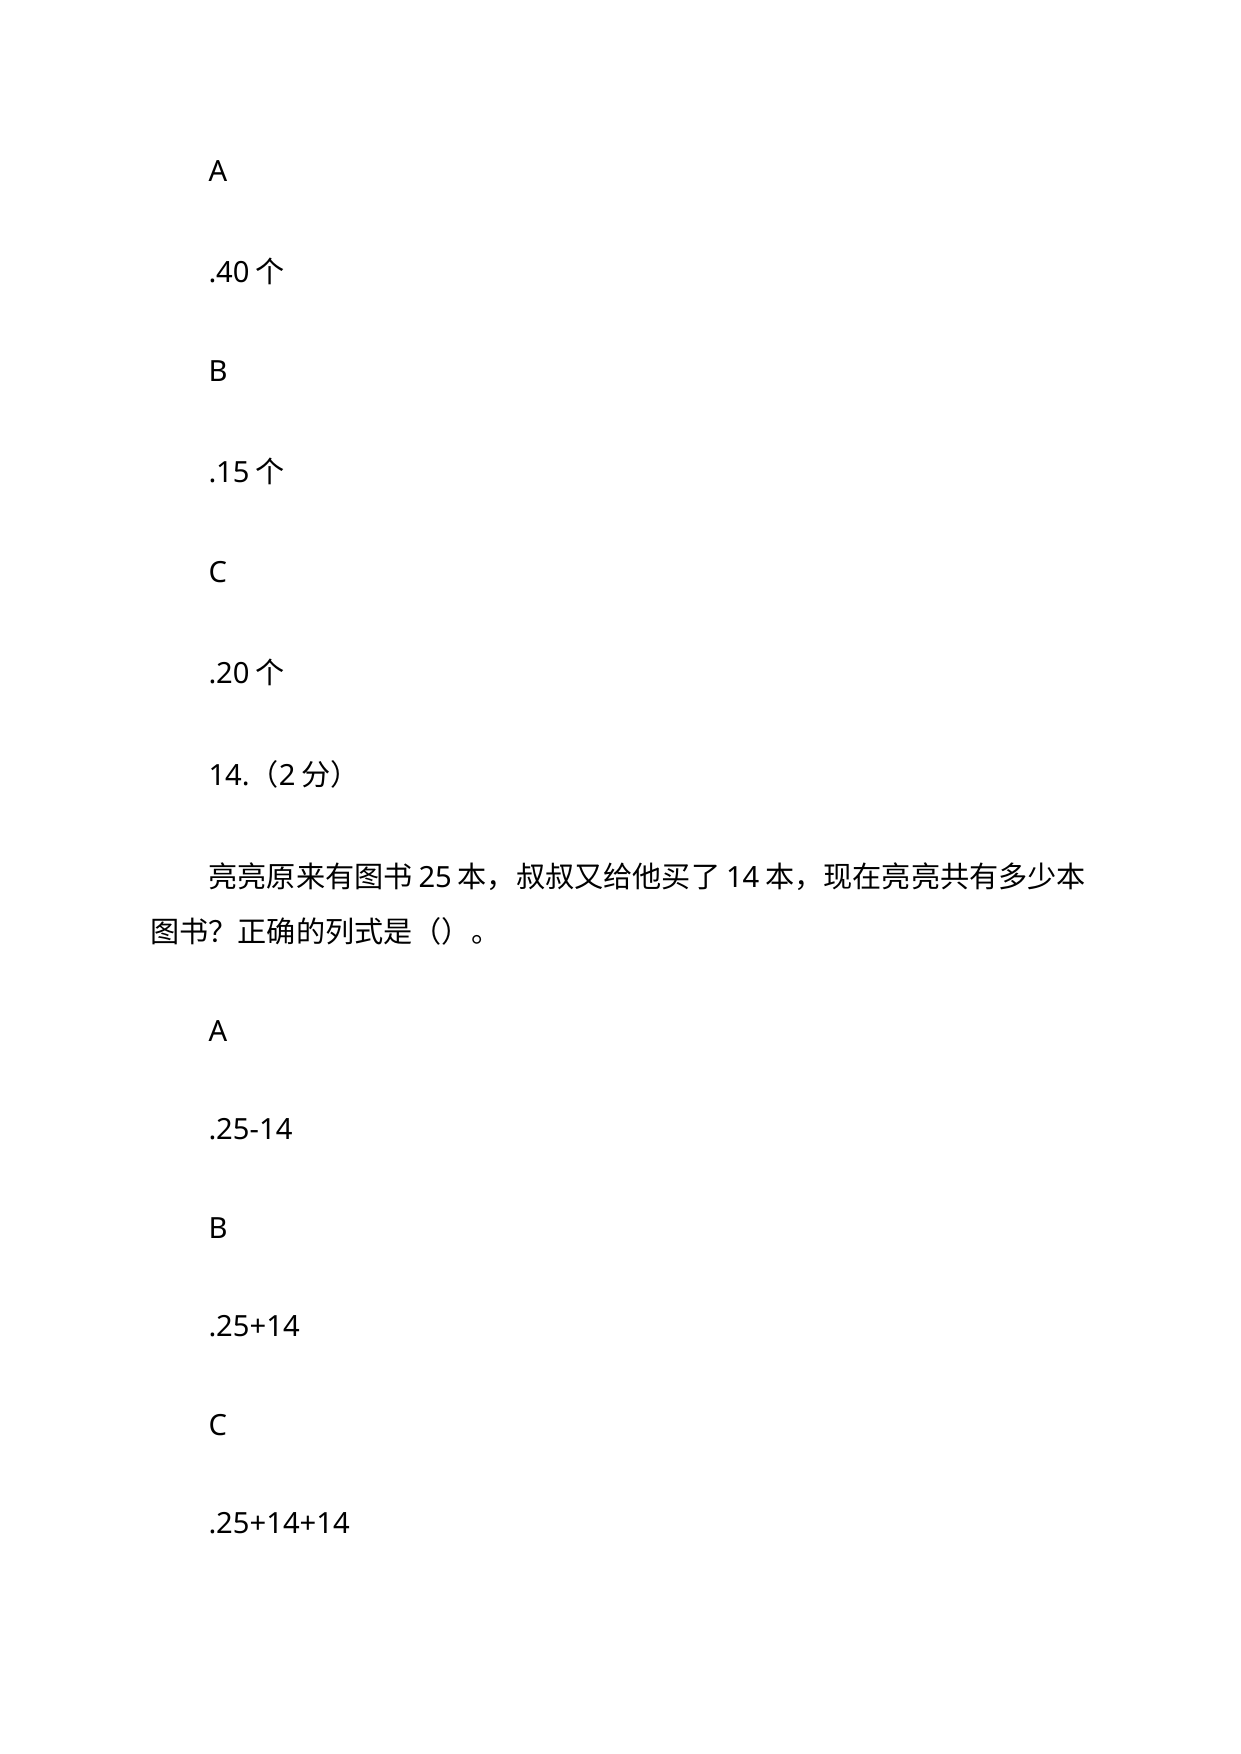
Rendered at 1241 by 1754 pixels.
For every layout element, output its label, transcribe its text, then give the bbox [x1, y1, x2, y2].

text .20个 [150, 649, 1090, 692]
text B [150, 350, 1090, 390]
text A [150, 150, 1090, 190]
text .25+14 [150, 1305, 1090, 1345]
text C [150, 1404, 1090, 1443]
text .25+14+14 [150, 1502, 1090, 1542]
text B [150, 1207, 1090, 1247]
text .25-14 [150, 1108, 1090, 1148]
text A [150, 1010, 1090, 1050]
text 14.（2分） [150, 751, 1090, 794]
text .40个 [150, 248, 1090, 291]
text 亮亮原来有图书25本，叔叔又给他买了14本，现在亮亮共有多少本图书？正确的列式是（）。 [150, 853, 1090, 951]
text C [150, 551, 1090, 591]
text .15个 [150, 449, 1090, 491]
